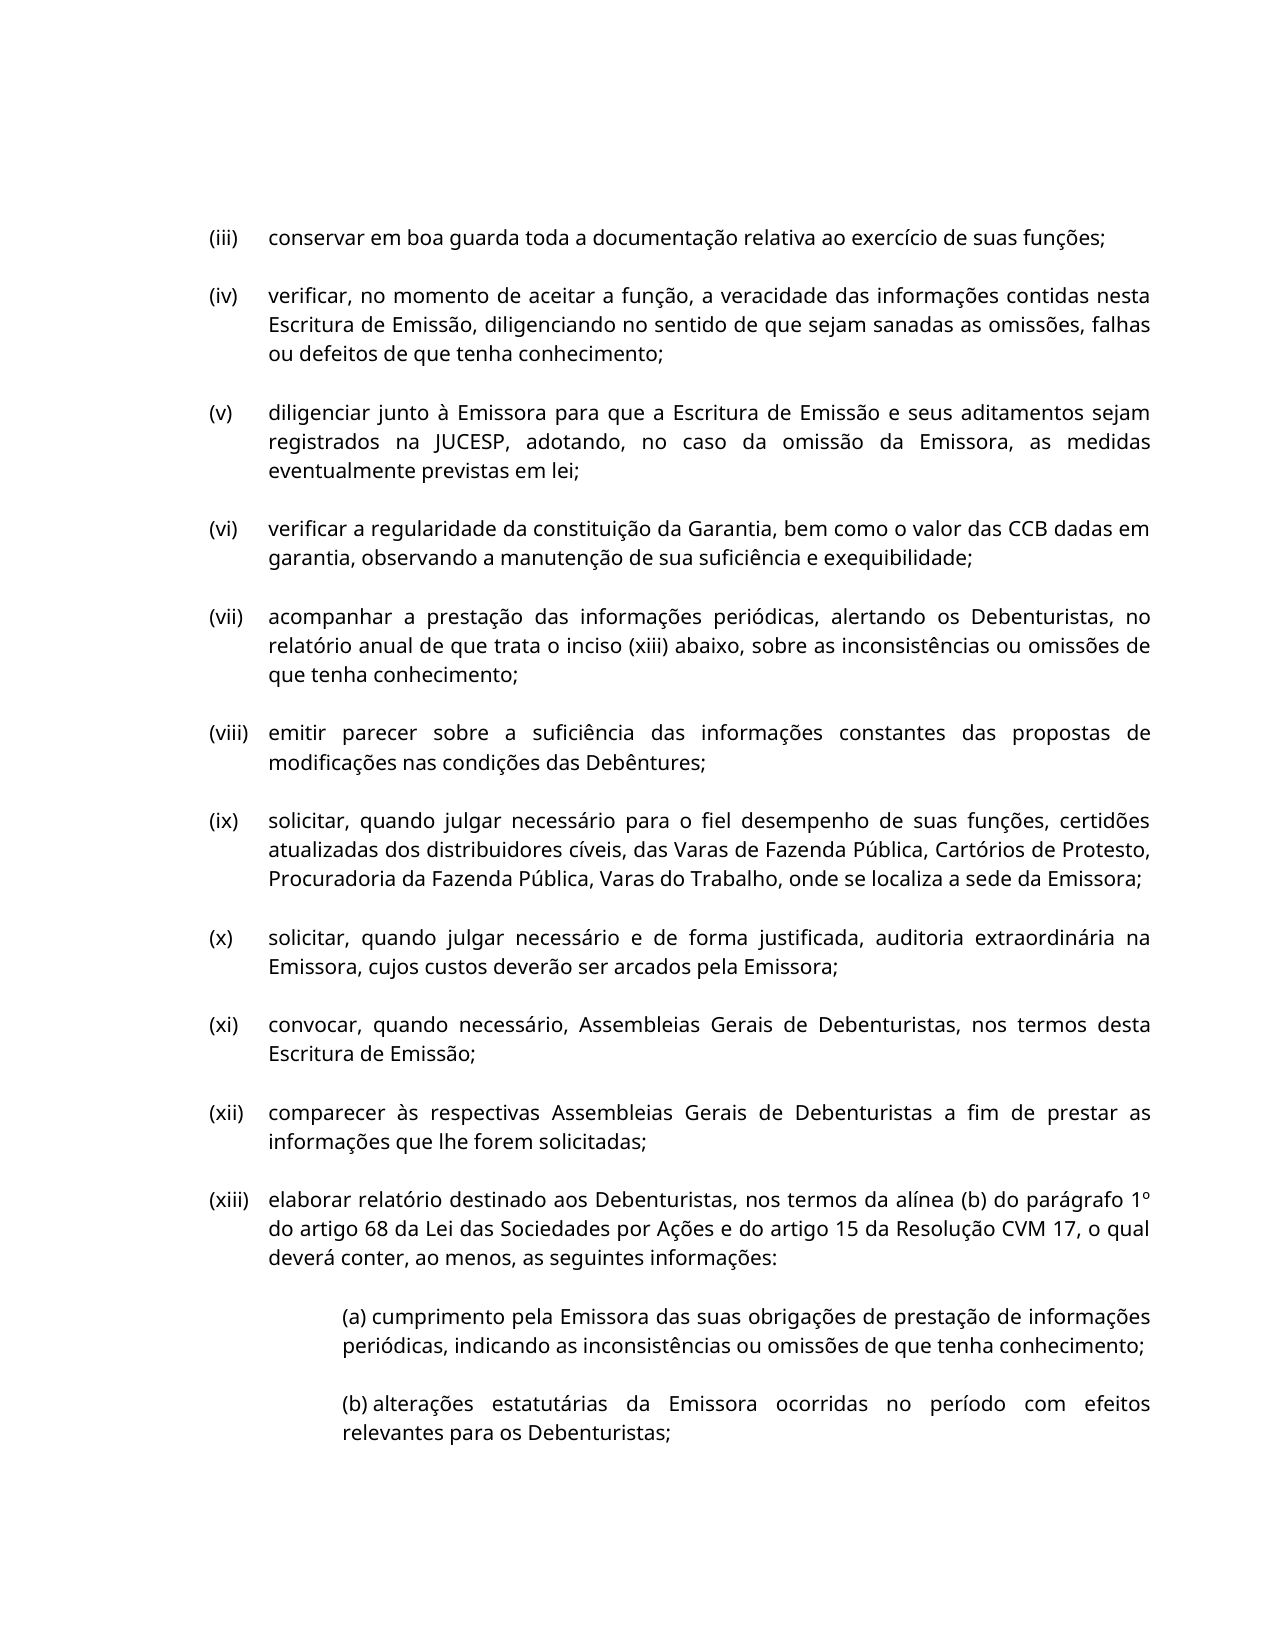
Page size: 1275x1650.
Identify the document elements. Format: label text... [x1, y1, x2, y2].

list alterações estatutárias da Emissora ocorridas no período com efeitos relevantes para os Debenturistas; [342, 1388, 1152, 1447]
list verificar, no momento de aceitar a função, a veracidade das informações contidas nesta Escritura de Emissão, diligenciando no sentido de que sejam sanadas as omissões, falhas ou defeitos de que tenha conhecimento; [209, 280, 1152, 367]
list emitir parecer sobre a suficiência das informações constantes das propostas de modificações nas condições das Debêntures; [209, 717, 1152, 776]
list conservar em boa guarda toda a documentação relativa ao exercício de suas funções; [209, 222, 1152, 251]
list convocar, quando necessário, Assembleias Gerais de Debenturistas, nos termos desta Escritura de Emissão; [209, 1009, 1152, 1067]
list cumprimento pela Emissora das suas obrigações de prestação de informações periódicas, indicando as inconsistências ou omissões de que tenha conhecimento; [342, 1301, 1152, 1359]
list solicitar, quando julgar necessário para o fiel desempenho de suas funções, certidões atualizadas dos distribuidores cíveis, das Varas de Fazenda Pública, Cartórios de Protesto, Procuradoria da Fazenda Pública, Varas do Trabalho, onde se localiza a sede da Emissora; [209, 805, 1152, 892]
list elaborar relatório destinado aos Debenturistas, nos termos da alínea (b) do parágrafo 1º do artigo 68 da Lei das Sociedades por Ações e do artigo 15 da Resolução CVM 17, o qual deverá conter, ao menos, as seguintes informações: [209, 1184, 1152, 1272]
list acompanhar a prestação das informações periódicas, alertando os Debenturistas, no relatório anual de que trata o inciso (xiii) abaixo, sobre as inconsistências ou omissões de que tenha conhecimento; [209, 601, 1152, 688]
list comparecer às respectivas Assembleias Gerais de Debenturistas a fim de prestar as informações que lhe forem solicitadas; [209, 1097, 1152, 1155]
list solicitar, quando julgar necessário e de forma justificada, auditoria extraordinária na Emissora, cujos custos deverão ser arcados pela Emissora; [209, 922, 1152, 980]
list verificar a regularidade da constituição da Garantia, bem como o valor das CCB dadas em garantia, observando a manutenção de sua suficiência e exequibilidade; [209, 513, 1152, 572]
list diligenciar junto à Emissora para que a Escritura de Emissão e seus aditamentos sejam registrados na JUCESP, adotando, no caso da omissão da Emissora, as medidas eventualmente previstas em lei; [209, 397, 1152, 484]
